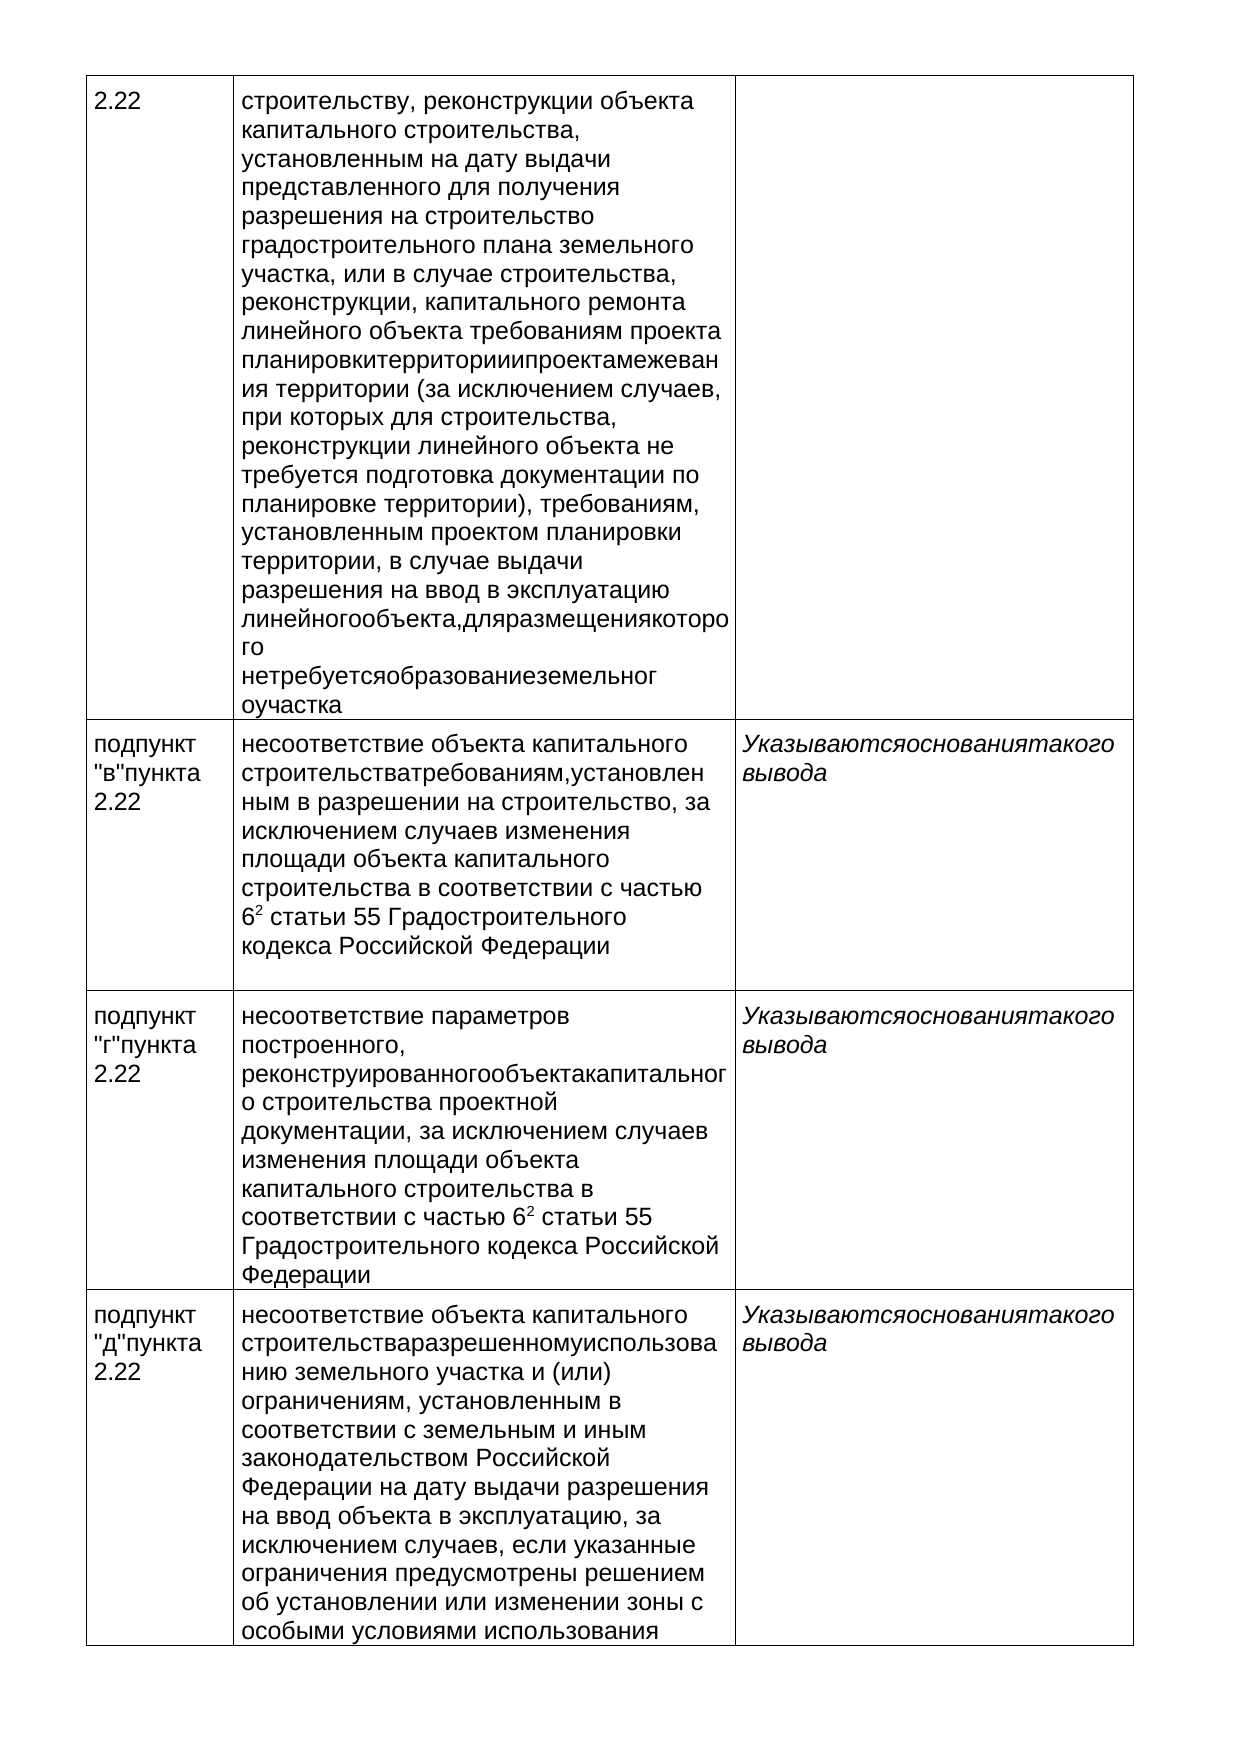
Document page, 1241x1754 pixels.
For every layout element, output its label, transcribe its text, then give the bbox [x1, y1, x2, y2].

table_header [87, 76, 233, 719]
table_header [736, 76, 1133, 719]
table_cell несоответствие параметров построенного, реконструированногообъектакапитального строительства проектной документации, за исключением случаев изменения площади объекта капитального строительства в соответствии с частью 62 статьи 55 Градостроительного кодекса Российской Федерации [234, 991, 735, 1289]
table_cell несоответствие объекта капитального строительстваразрешенномуиспользованию земельного участка и (или) ограничениям, установленным в соответствии с земельным и иным законодательством Российской Федерации на дату выдачи разрешения на ввод объекта в эксплуатацию, за исключением случаев, если указанные ограничения предусмотрены решением об установлении или изменении зоны с особыми условиями использования [234, 1290, 735, 1645]
table_cell Указываютсяоснованиятакого вывода [736, 991, 1133, 1289]
table_cell несоответствие объекта капитального строительстватребованиям,установленным в разрешении на строительство, за исключением случаев изменения площади объекта капитального строительства в соответствии с частью 62 статьи 55 Градостроительного кодекса Российской Федерации [234, 720, 735, 990]
table_cell подпункт "д"пункта 2.22 [87, 1290, 233, 1645]
table_cell Указываютсяоснованиятакого вывода [736, 1290, 1133, 1645]
table_cell Указываютсяоснованиятакого вывода [736, 720, 1133, 990]
table_cell подпункт "г"пункта 2.22 [87, 991, 233, 1289]
table_cell подпункт "в"пункта 2.22 [87, 720, 233, 990]
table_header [234, 76, 735, 719]
